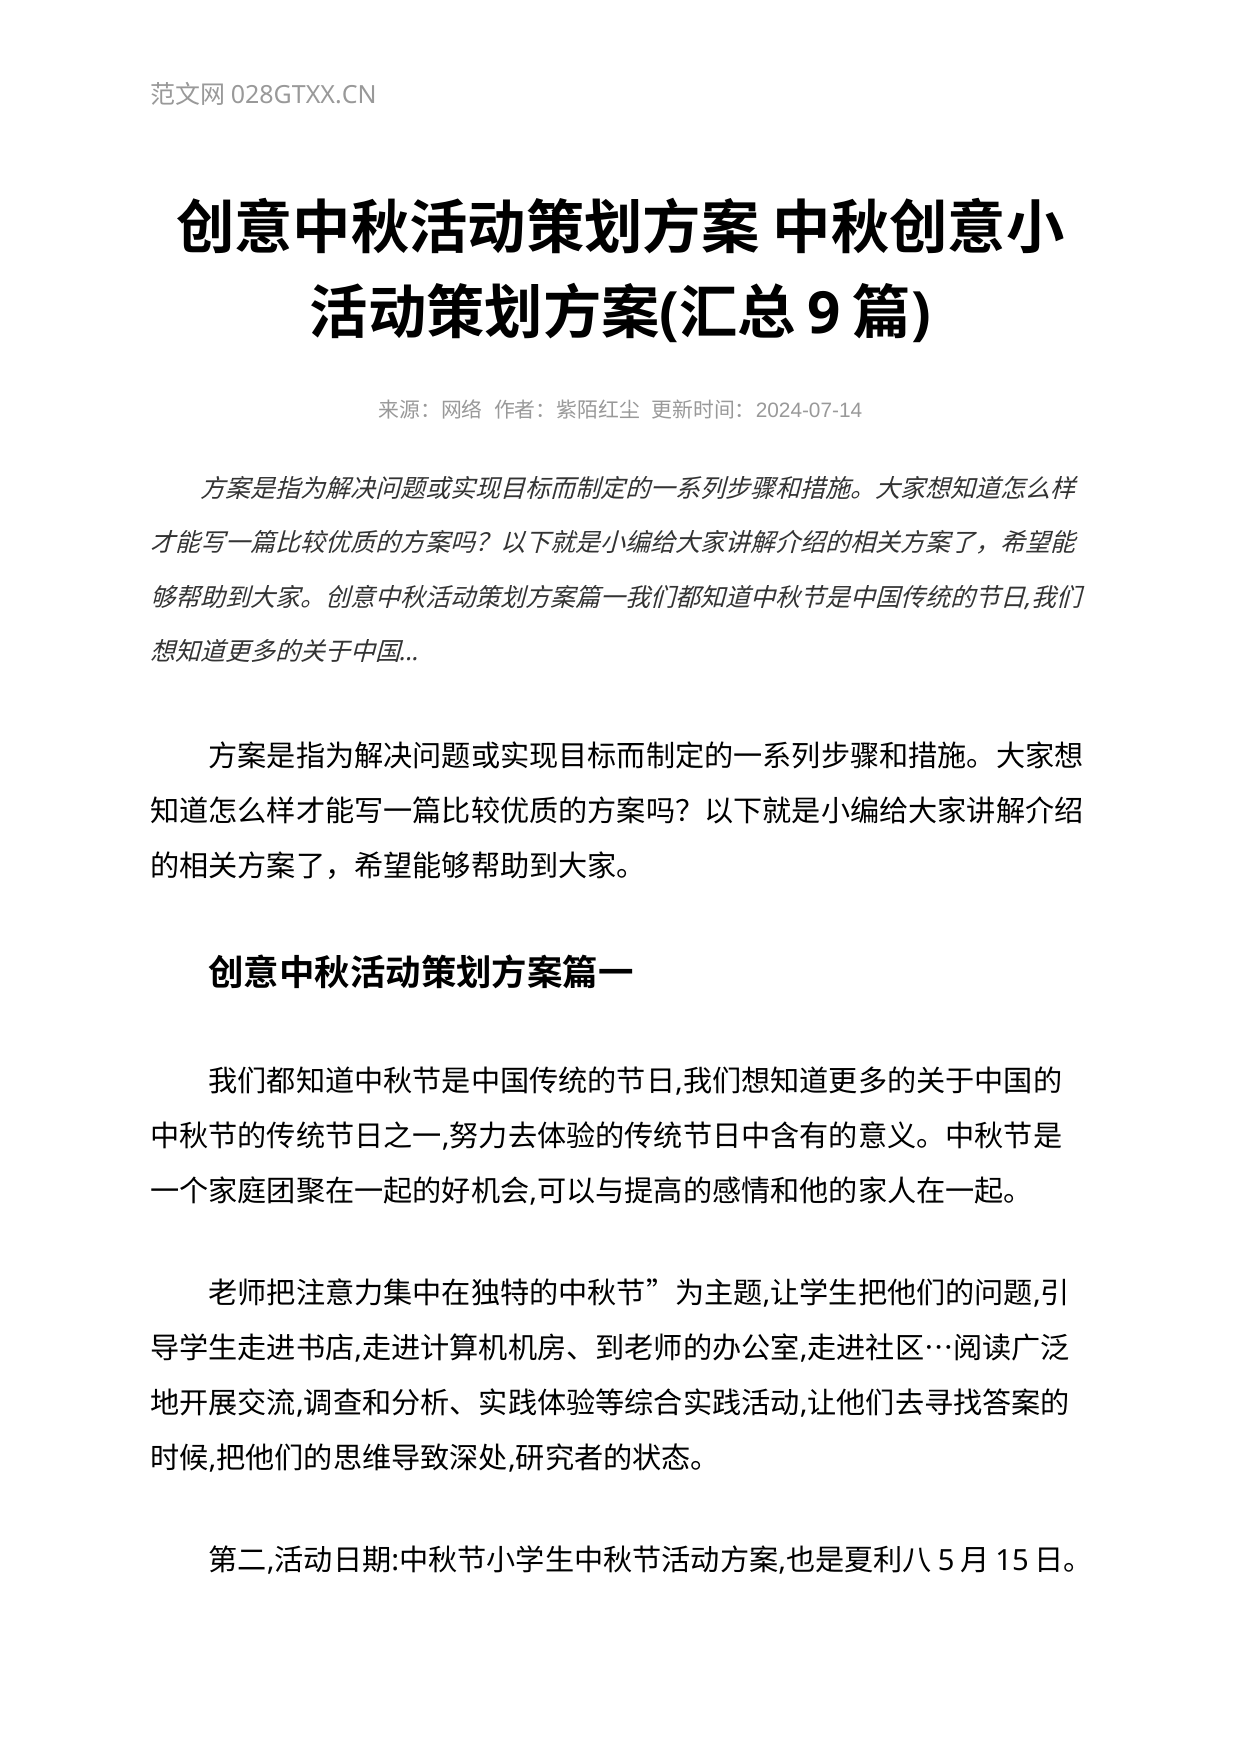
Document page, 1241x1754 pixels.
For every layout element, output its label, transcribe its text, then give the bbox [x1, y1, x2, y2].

text 第二,活动日期:中秋节小学生中秋节活动方案,也是夏利八5月15日。 [150, 1537, 1090, 1579]
text 方案是指为解决问题或实现目标而制定的一系列步骤和措施。大家想知道怎么样才能写一篇比较优质的方案吗？以下就是小编给大家讲解介绍的相关方案了，希望能够帮助到大家。创意中秋活动策划方案篇一我们都知道中秋节是中国传统的节日,我们想知道更多的关于中国... [150, 468, 1090, 668]
text 我们都知道中秋节是中国传统的节日,我们想知道更多的关于中国的中秋节的传统节日之一,努力去体验的传统节日中含有的意义。中秋节是一个家庭团聚在一起的好机会,可以与提高的感情和他的家人在一起。 [150, 1058, 1090, 1210]
subtitle 创意中秋活动策划方案 中秋创意小活动策划方案(汇总9篇) [150, 181, 1090, 351]
text 老师把注意力集中在独特的中秋节”为主题,让学生把他们的问题,引导学生走进书店,走进计算机机房、到老师的办公室,走进社区…阅读广泛地开展交流,调查和分析、实践体验等综合实践活动,让他们去寻找答案的时候,把他们的思维导致深处,研究者的状态。 [150, 1269, 1090, 1477]
text 方案是指为解决问题或实现目标而制定的一系列步骤和措施。大家想知道怎么样才能写一篇比较优质的方案吗？以下就是小编给大家讲解介绍的相关方案了，希望能够帮助到大家。 [150, 733, 1090, 885]
text 创意中秋活动策划方案篇一 [150, 944, 1090, 995]
text 来源：网络 作者：紫陌红尘 更新时间：2024-07-14 [150, 397, 1090, 421]
